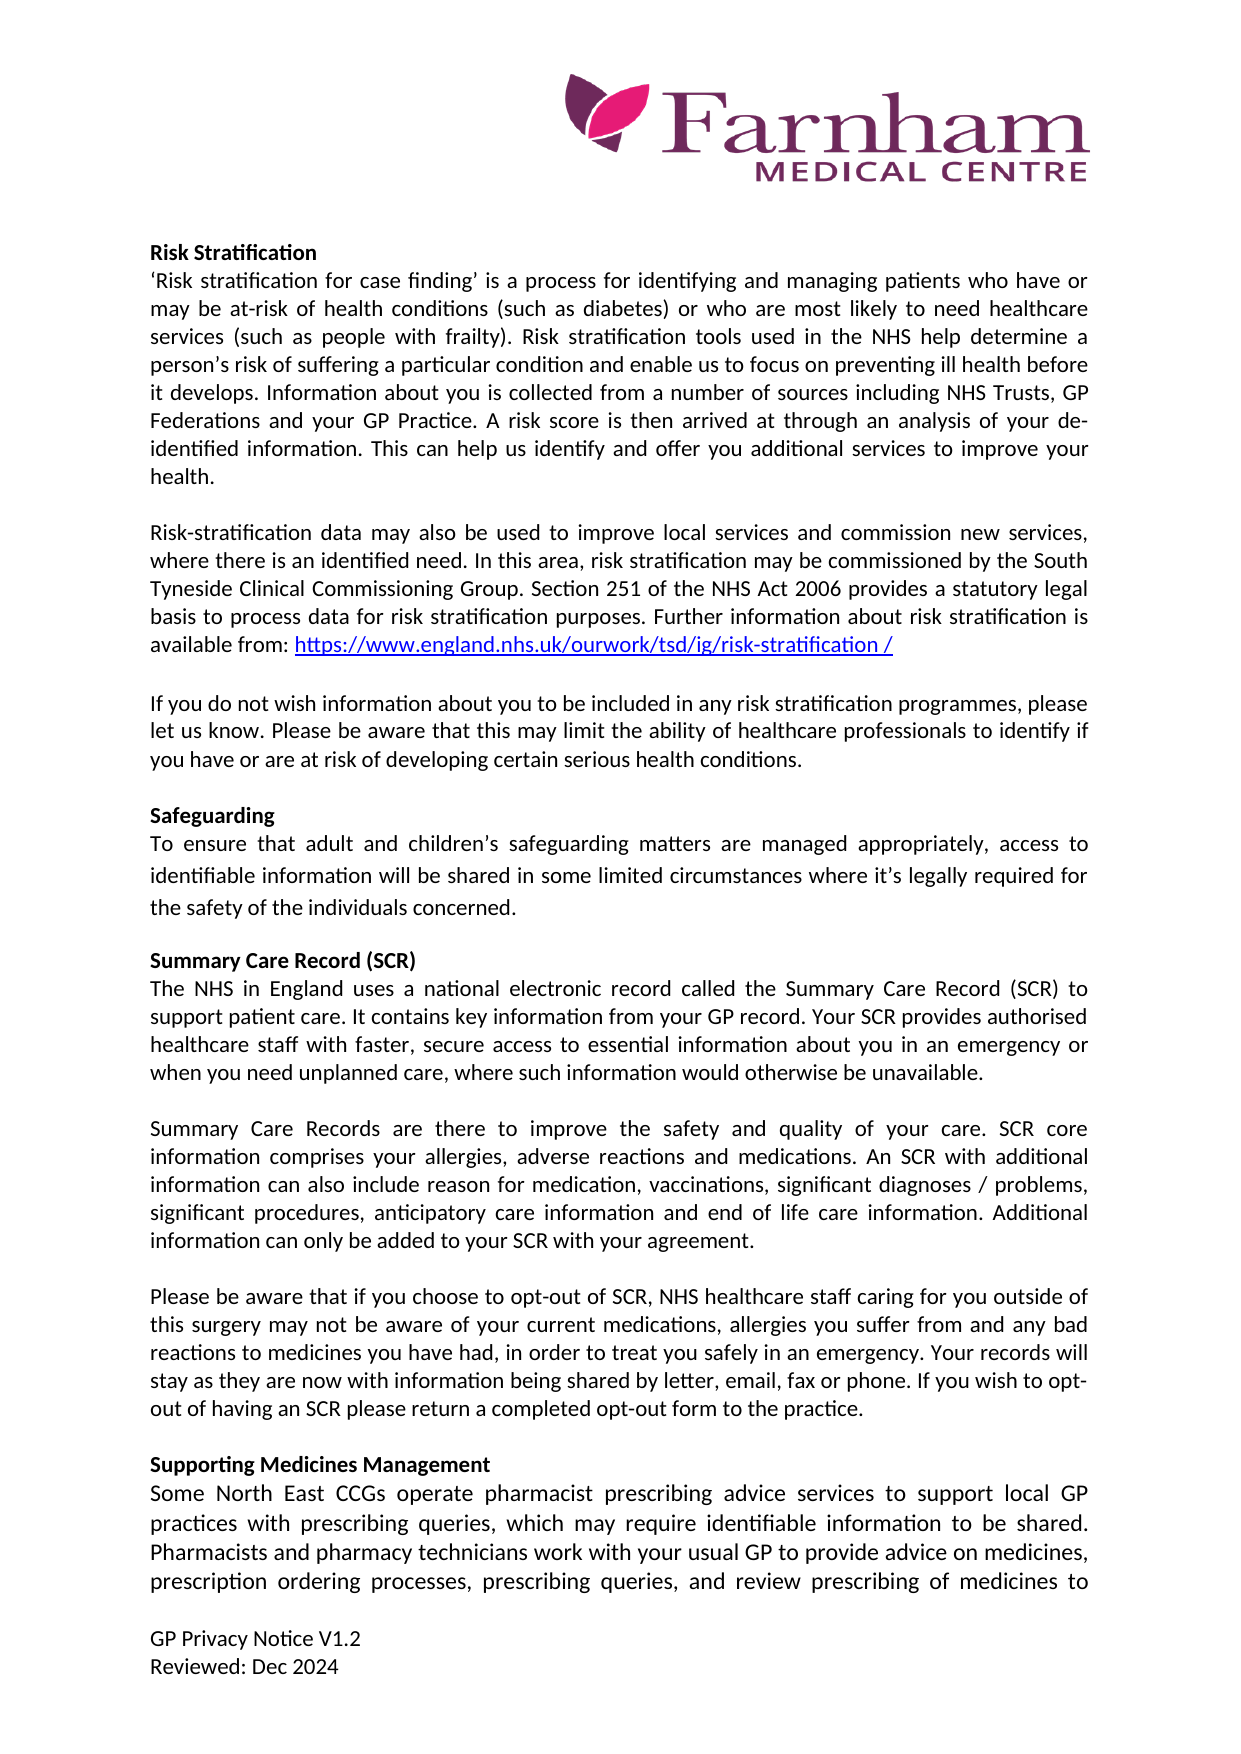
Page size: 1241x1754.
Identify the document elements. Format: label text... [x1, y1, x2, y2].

text ‘Risk stratification for case finding’ is a process for identifying and managing patients who have or may be at-risk of health conditions (such as diabetes) or who are most likely to need healthcare services (such as people with frailty). Risk stratification tools used in the NHS help determine a person’s risk of suffering a particular condition and enable us to focus on preventing ill health before it develops. Information about you is collected from a number of sources including NHS Trusts, GP Federations and your GP Practice. A risk score is then arrived at through an analysis of your de-identified information. This can help us identify and offer you additional services to improve your health. [150, 266, 1090, 490]
text Safeguarding [150, 801, 1090, 829]
text The NHS in England uses a national electronic record called the Summary Care Record (SCR) to support patient care. It contains key information from your GP record. Your SCR provides authorised healthcare staff with faster, secure access to essential information about you in an emergency or when you need unplanned care, where such information would otherwise be unavailable. [150, 974, 1090, 1086]
text Please be aware that if you choose to opt-out of SCR, NHS healthcare staff caring for you outside of this surgery may not be aware of your current medications, allergies you suffer from and any bad reactions to medicines you have had, in order to treat you safely in an emergency. Your records will stay as they are now with information being shared by letter, email, fax or phone. If you wish to opt-out of having an SCR please return a completed opt-out form to the practice. [150, 1282, 1090, 1422]
text To ensure that adult and children’s safeguarding matters are managed appropriately, access to identifiable information will be shared in some limited circumstances where it’s legally required for the safety of the individuals concerned. [150, 829, 1090, 921]
text Summary Care Record (SCR) [150, 946, 1090, 974]
text Risk Stratification [150, 238, 1090, 266]
text If you do not wish information about you to be included in any risk stratification programmes, please let us know. Please be aware that this may limit the ability of healthcare professionals to identify if you have or are at risk of developing certain serious health conditions. [150, 689, 1090, 773]
text Supporting Medicines Management [150, 1451, 1090, 1478]
text Summary Care Records are there to improve the safety and quality of your care. SCR core information comprises your allergies, adverse reactions and medications. An SCR with additional information can also include reason for medication, vaccinations, significant diagnoses / problems, significant procedures, anticipatory care information and end of life care information. Additional information can only be added to your SCR with your agreement. [150, 1114, 1090, 1254]
picture [564, 73, 1091, 182]
text Risk-stratification data may also be used to improve local services and commission new services, where there is an identified need. In this area, risk stratification may be commissioned by the South Tyneside Clinical Commissioning Group. Section 251 of the NHS Act 2006 provides a statutory legal basis to process data for risk stratification purposes. Further information about risk stratification is available from: https://www.england.nhs.uk/ourwork/tsd/ig/risk-stratification / [150, 518, 1090, 658]
